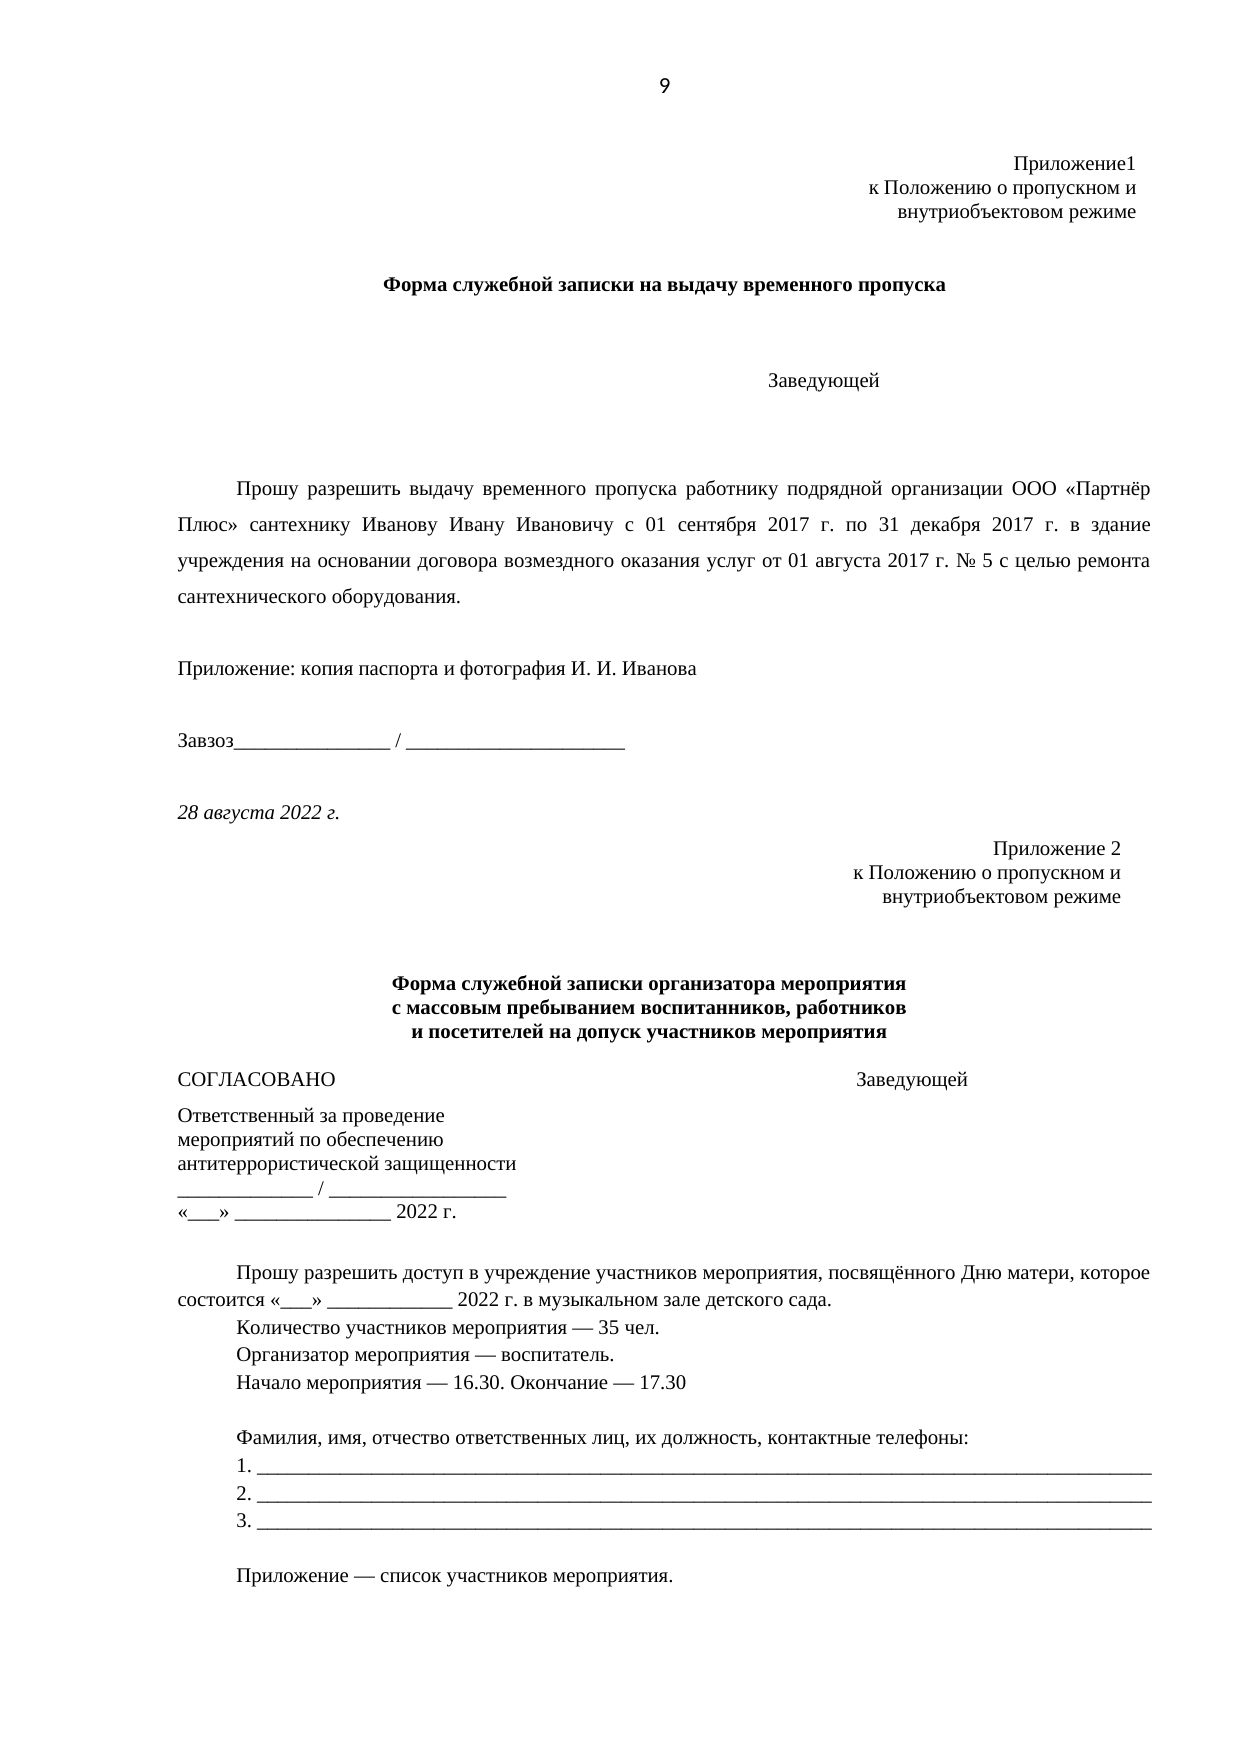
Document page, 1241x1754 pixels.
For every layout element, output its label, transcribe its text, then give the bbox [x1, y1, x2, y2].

text 28 августа 2022 г. [177, 800, 1152, 824]
table_header Заведующей [668, 1067, 1163, 1223]
text Приложение: копия паспорта и фотография И. И. Иванова [177, 656, 1152, 680]
text Приложение1 [177, 151, 1136, 175]
text внутриобъектовом режиме [177, 884, 1121, 908]
text к Положению о пропускном и [177, 860, 1121, 884]
text Прошу разрешить выдачу временного пропуска работнику подрядной организации ООО «Партнёр Плюс» сантехнику Иванову Ивану Ивановичу с 01 сентября 2017 г. по 31 декабря 2017 г. в здание учреждения на основании договора возмездного оказания услуг от 01 августа 2017 г. № 5 с целью ремонта сантехнического оборудования. [177, 476, 1152, 608]
text и посетителей на допуск участников мероприятия [177, 1019, 1121, 1043]
text Приложение 2 [177, 836, 1121, 860]
text Заведующей [768, 368, 1136, 392]
text Приложение — список участников мероприятия. [177, 1563, 1152, 1587]
text Начало мероприятия — 16.30. Окончание — 17.30 [177, 1370, 1152, 1394]
text внутриобъектовом режиме [177, 199, 1136, 223]
text к Положению о пропускном и [177, 175, 1136, 199]
table_header СОГЛАСОВАНО Ответственный за проведение мероприятий по обеспечению антитеррористической защищенности _____________ / _________________ «___» _______________ 2022 г. [166, 1067, 668, 1223]
text 3. [177, 1508, 1152, 1532]
text 2. [177, 1480, 1152, 1504]
text 1. [177, 1453, 1152, 1477]
text Форма служебной записки организатора мероприятия [177, 971, 1121, 995]
text Прошу разрешить доступ в учреждение участников мероприятия, посвящённого Дню матери, которое состоится «___» ____________ 2022 г. в музыкальном зале детского сада. [177, 1259, 1152, 1311]
text с массовым пребыванием воспитанников, работников [177, 995, 1121, 1019]
text Завзоз_______________ / _____________________ [177, 728, 1152, 752]
text Фамилия, имя, отчество ответственных лиц, их должность, контактные телефоны: [177, 1425, 1152, 1449]
text Организатор мероприятия — воспитатель. [177, 1342, 1152, 1366]
text Количество участников мероприятия — 35 чел. [177, 1315, 1152, 1339]
text Форма служебной записки на выдачу временного пропуска [177, 271, 1152, 296]
